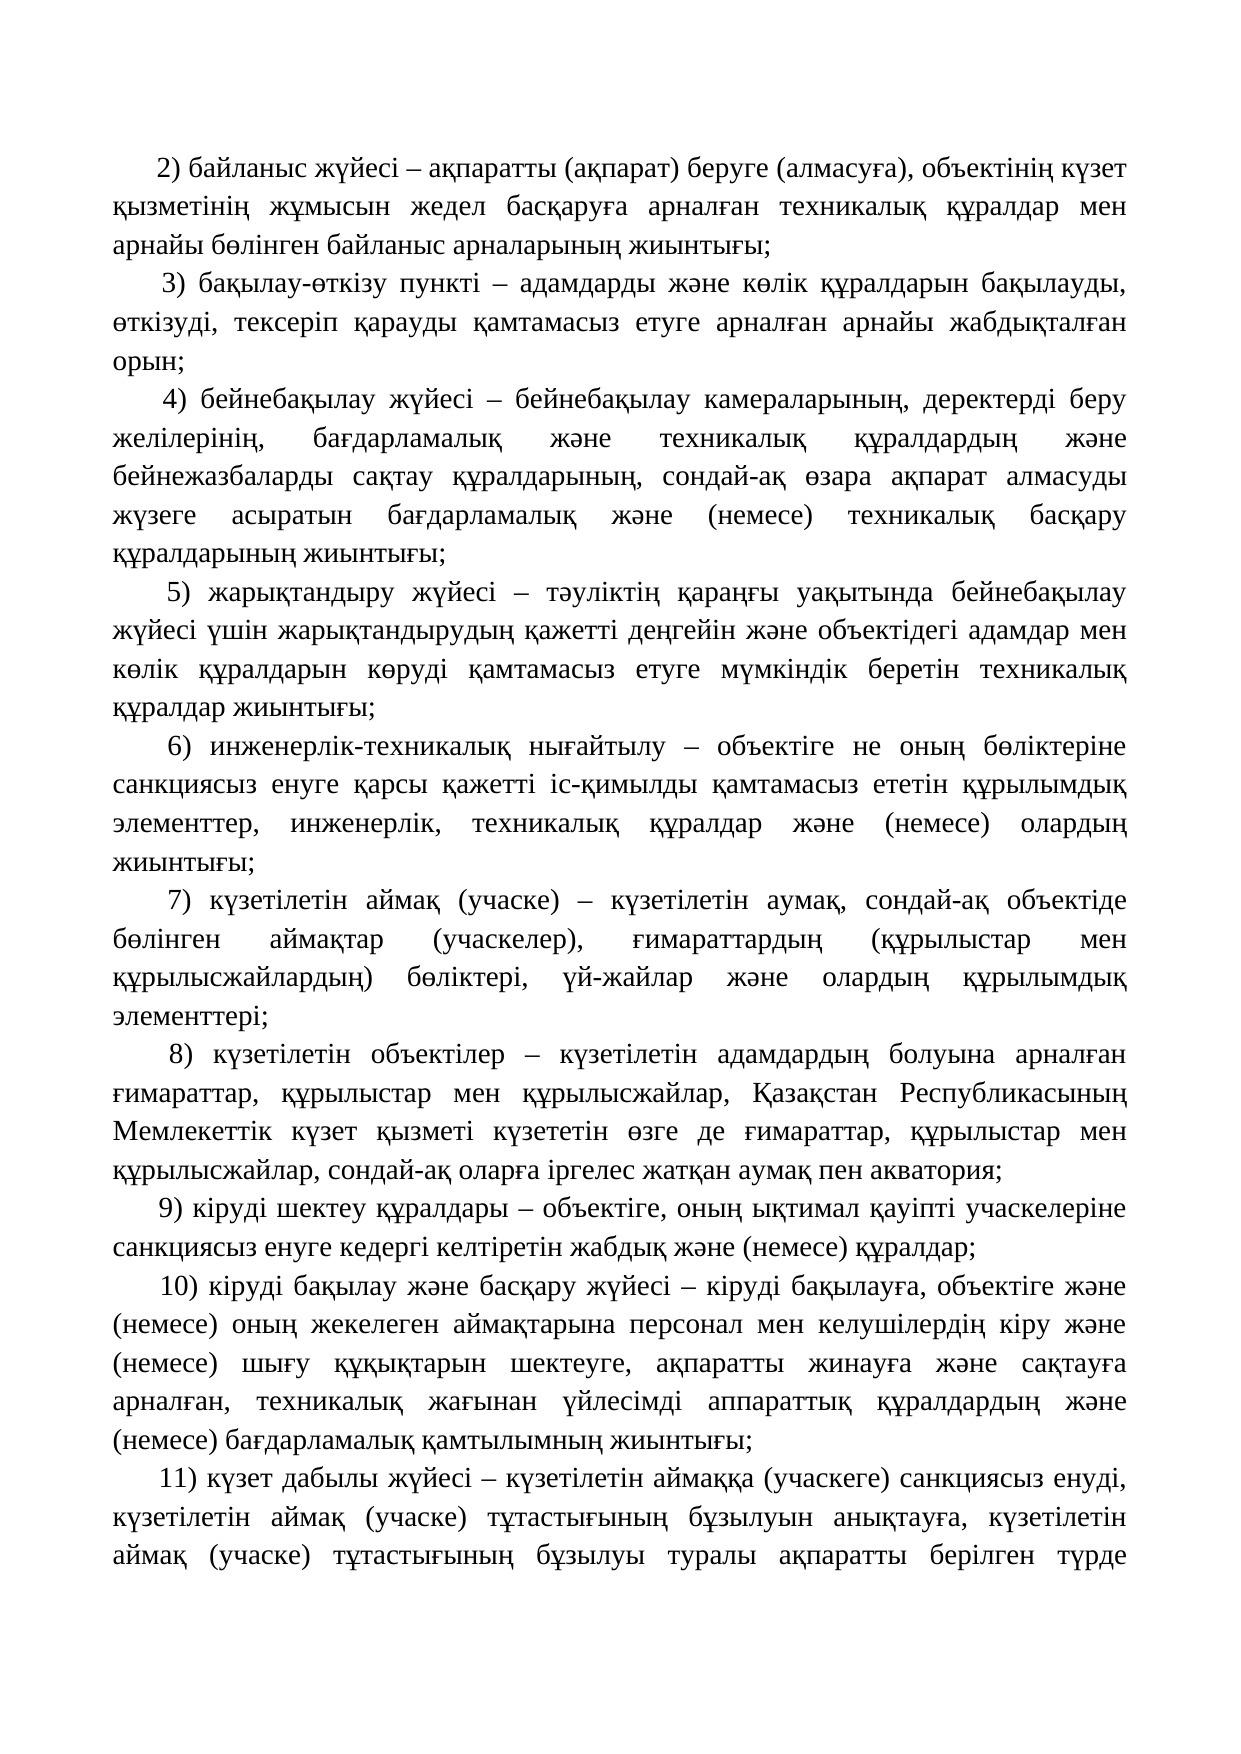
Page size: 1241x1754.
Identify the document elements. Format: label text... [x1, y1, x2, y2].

text 10) кіруді бақылау және басқару жүйесі – кіруді бақылауға, объектіге және (немесе) оның жекелеген аймақтарына персонал мен келушілердің кіру және (немесе) шығу құқықтарын шектеуге, ақпаратты жинауға және сақтауға арналған, техникалық жағынан үйлесімді аппараттық құралдардың және (немесе) бағдарламалық қамтылымның жиынтығы; [112, 1268, 1128, 1455]
text 9) кіруді шектеу құралдары – объектіге, оның ықтимал қауіпті учаскелеріне санкциясыз енуге кедергі келтіретін жабдық және (немесе) құралдар; [112, 1191, 1128, 1263]
text 2) байланыс жүйесі – ақпаратты (ақпарат) беруге (алмасуға), объектінің күзет қызметінің жұмысын жедел басқаруға арналған техникалық құралдар мен арнайы бөлінген байланыс арналарының жиынтығы; [112, 150, 1128, 261]
text 7) күзетілетін аймақ (учаске) – күзетілетін аумақ, сондай-ақ объектіде бөлінген аймақтар (учаскелер), ғимараттардың (құрылыстар мен құрылысжайлардың) бөліктері, үй-жайлар және олардың құрылымдық элементтері; [112, 882, 1128, 1031]
text 4) бейнебақылау жүйесі – бейнебақылау камераларының, деректерді беру желілерінің, бағдарламалық және техникалық құралдардың және бейнежазбаларды сақтау құралдарының, сондай-ақ өзара ақпарат алмасуды жүзеге асыратын бағдарламалық және (немесе) техникалық басқару құралдарының жиынтығы; [112, 381, 1128, 569]
text 8) күзетілетін объектілер – күзетілетін адамдардың болуына арналған ғимараттар, құрылыстар мен құрылысжайлар, Қазақстан Республикасының Мемлекеттік күзет қызметі күзететін өзге де ғимараттар, құрылыстар мен құрылысжайлар, сондай-ақ оларға іргелес жатқан аумақ пен акватория; [112, 1036, 1128, 1186]
text 5) жарықтандыру жүйесі – тәуліктің қараңғы уақытында бейнебақылау жүйесі үшін жарықтандырудың қажетті деңгейін және объектідегі адамдар мен көлік құралдарын көруді қамтамасыз етуге мүмкіндік беретін техникалық құралдар жиынтығы; [112, 574, 1128, 723]
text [112, 1460, 1128, 1571]
text 6) инженерлік-техникалық нығайтылу – объектіге не оның бөліктеріне санкциясыз енуге қарсы қажетті іс-қимылды қамтамасыз ететін құрылымдық элементтер, инженерлік, техникалық құралдар және (немесе) олардың жиынтығы; [112, 728, 1128, 877]
text 3) бақылау-өткізу пункті – адамдарды және көлік құралдарын бақылауды, өткізуді, тексеріп қарауды қамтамасыз етуге арналған арнайы жабдықталған орын; [112, 266, 1128, 376]
